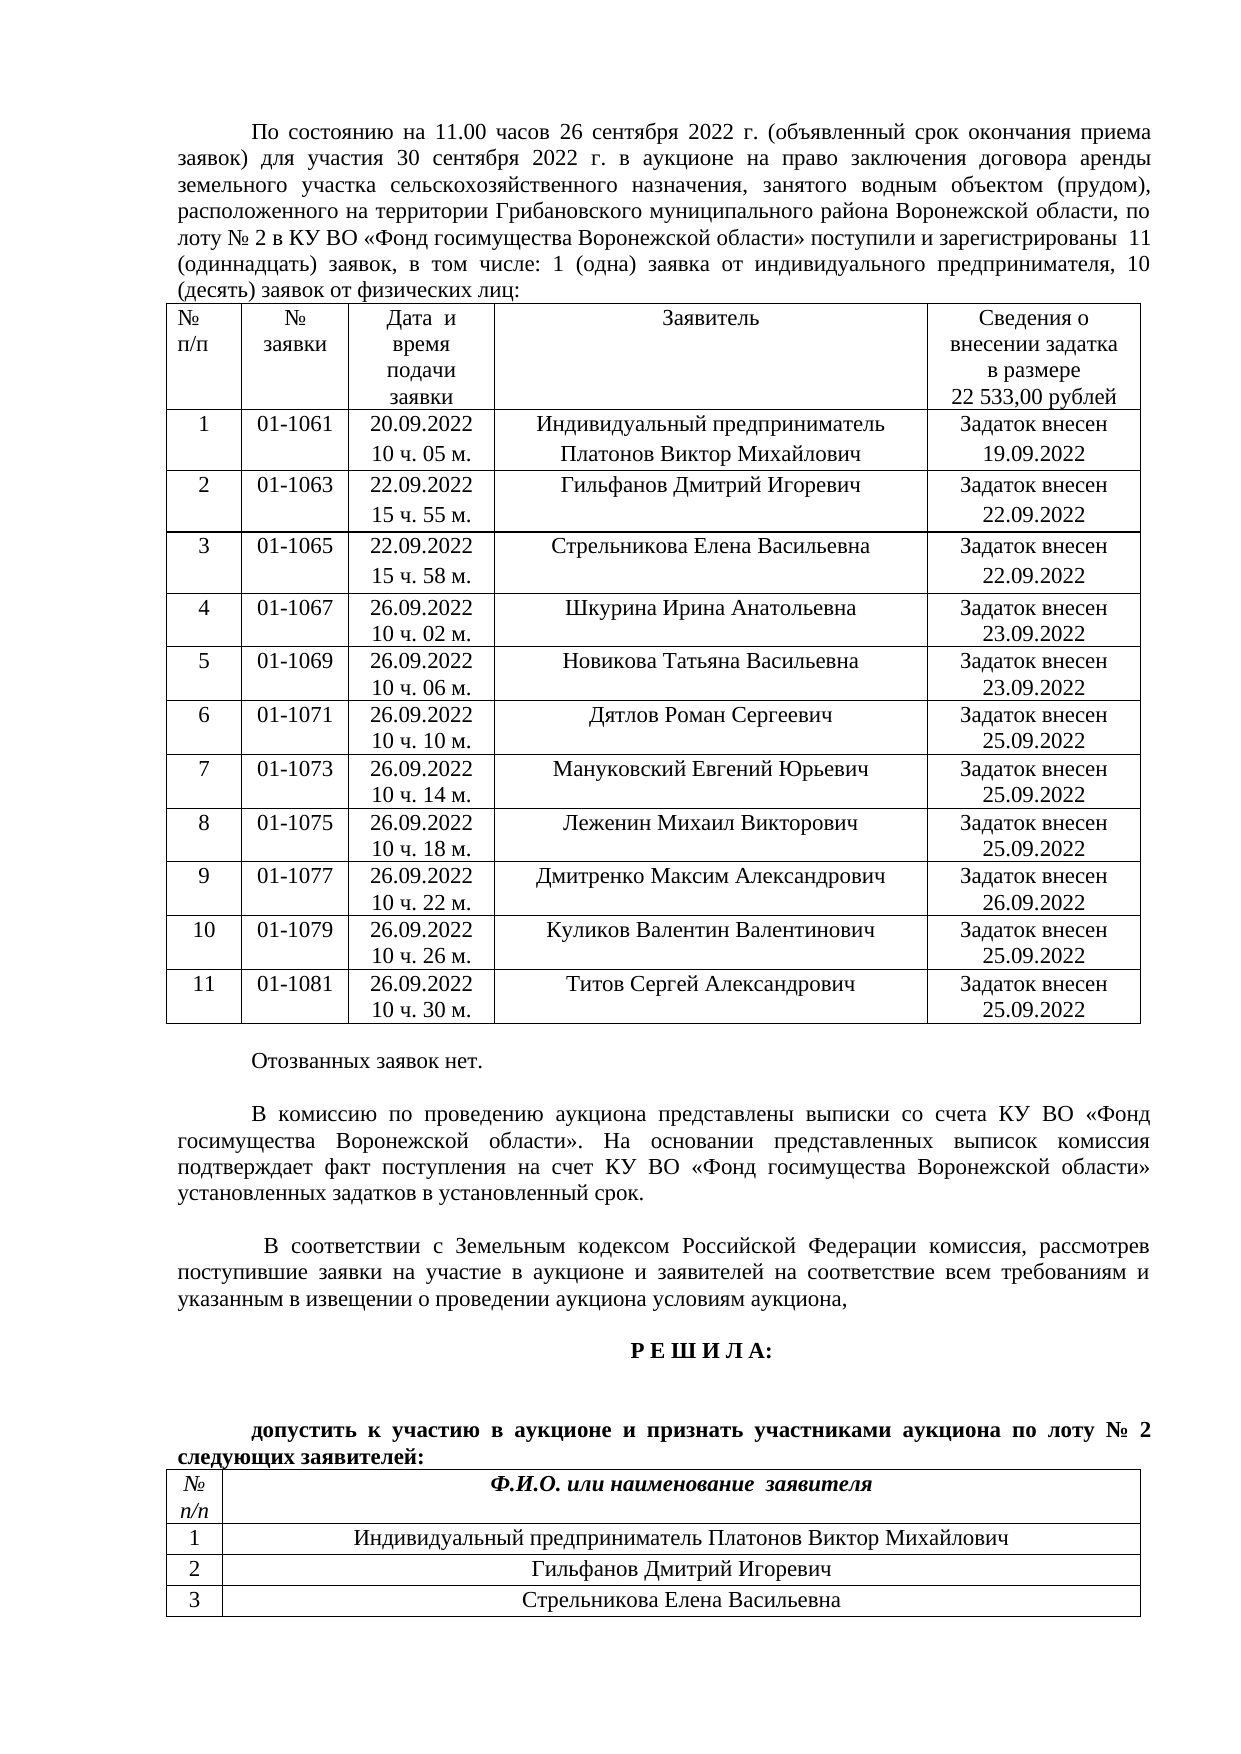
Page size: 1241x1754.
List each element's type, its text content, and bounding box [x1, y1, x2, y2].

text В комиссию по проведению аукциона представлены выписки со счета КУ ВО «Фонд госимущества Воронежской области». На основании представленных выписок комиссия подтверждает факт поступления на счет КУ ВО «Фонд госимущества Воронежской области» установленных задатков в установленный срок. [177, 1100, 1152, 1206]
table_cell 26.09.2022 10 ч. 02 м. [349, 594, 494, 646]
table_header Сведения о внесении задатка в размере 22 533,00 рублей [928, 304, 1140, 409]
table_cell 4 [167, 594, 241, 646]
table_cell Дятлов Роман Сергеевич [495, 701, 927, 754]
table_cell Куликов Валентин Валентинович [495, 916, 927, 969]
subtitle По состоянию на 11.00 часов 26 сентября 2022 г. (объявленный срок окончания приема заявок) для участия 30 сентября 2022 г. в аукционе на право заключения договора аренды земельного участка сельскохозяйственного назначения, занятого водным объектом (прудом), расположенного на территории Грибановского муниципального района Воронежской области, по лоту № 2 в КУ ВО «Фонд госимущества Воронежской области» поступили и зарегистрированы 11 (одиннадцать) заявок, в том числе: 1 (одна) заявка от индивидуального предпринимателя, 10 (десять) заявок от физических лиц: [177, 118, 1152, 303]
table_cell 26.09.2022 10 ч. 22 м. [349, 862, 494, 915]
table_cell 2 [167, 1555, 222, 1585]
table_cell Задаток внесен 22.09.2022 [928, 533, 1140, 592]
table_header Дата и время подачи заявки [349, 304, 494, 409]
subtitle В соответствии с Земельным кодексом Российской Федерации комиссия, рассмотрев поступившие заявки на участие в аукционе и заявителей на соответствие всем требованиям и указанным в извещении о проведении аукциона условиям аукциона, [177, 1232, 1152, 1311]
table_cell 10 [167, 916, 241, 969]
table_cell 26.09.2022 10 ч. 10 м. [349, 701, 494, 754]
table_cell 22.09.2022 15 ч. 55 м. [349, 471, 494, 531]
table_cell 01-1077 [242, 862, 348, 915]
table_header № заявки [242, 304, 348, 409]
table_cell Задаток внесен 25.09.2022 [928, 809, 1140, 861]
table_cell 01-1081 [242, 970, 348, 1022]
table_cell 01-1071 [242, 701, 348, 754]
table_cell Задаток внесен 25.09.2022 [928, 701, 1140, 754]
table_cell Задаток внесен 26.09.2022 [928, 862, 1140, 915]
table_cell 01-1073 [242, 755, 348, 807]
table_cell Задаток внесен 23.09.2022 [928, 594, 1140, 646]
table_header Ф.И.О. или наименование заявителя [223, 1470, 1140, 1523]
table_cell 6 [167, 701, 241, 754]
table_cell 2 [167, 471, 241, 531]
table_cell Шкурина Ирина Анатольевна [495, 594, 927, 646]
table_header № п/п [167, 1470, 222, 1523]
table_cell Задаток внесен 25.09.2022 [928, 755, 1140, 807]
table_cell 01-1079 [242, 916, 348, 969]
table_header Заявитель [495, 304, 927, 409]
table_cell Гильфанов Дмитрий Игоревич [495, 471, 927, 531]
table_cell 26.09.2022 10 ч. 18 м. [349, 809, 494, 861]
table_cell 22.09.2022 15 ч. 58 м. [349, 533, 494, 592]
table_cell Стрельникова Елена Васильевна [223, 1586, 1140, 1616]
table_cell 26.09.2022 10 ч. 26 м. [349, 916, 494, 969]
table_cell Задаток внесен 19.09.2022 [928, 410, 1140, 470]
table_cell 01-1063 [242, 471, 348, 531]
table_cell 3 [167, 533, 241, 592]
table_cell 01-1075 [242, 809, 348, 861]
table_cell Задаток внесен 25.09.2022 [928, 970, 1140, 1022]
table_cell 26.09.2022 10 ч. 14 м. [349, 755, 494, 807]
table_cell 1 [167, 1524, 222, 1554]
table_cell Титов Сергей Александрович [495, 970, 927, 1022]
table_cell 26.09.2022 10 ч. 30 м. [349, 970, 494, 1022]
table_cell Задаток внесен 25.09.2022 [928, 916, 1140, 969]
table_cell 01-1069 [242, 647, 348, 700]
table_cell 5 [167, 647, 241, 700]
table_cell Стрельникова Елена Васильевна [495, 533, 927, 592]
table_cell Леженин Михаил Викторович [495, 809, 927, 861]
table_cell 8 [167, 809, 241, 861]
table_cell Индивидуальный предприниматель Платонов Виктор Михайлович [223, 1524, 1140, 1554]
table_cell 20.09.2022 10 ч. 05 м. [349, 410, 494, 470]
text допустить к участию в аукционе и признать участниками аукциона по лоту № 2 следующих заявителей: [177, 1417, 1152, 1469]
table_cell Новикова Татьяна Васильевна [495, 647, 927, 700]
table_cell Задаток внесен 23.09.2022 [928, 647, 1140, 700]
table_cell 01-1067 [242, 594, 348, 646]
table_cell 1 [167, 410, 241, 470]
table_cell 01-1065 [242, 533, 348, 592]
table_cell 7 [167, 755, 241, 807]
table_cell 9 [167, 862, 241, 915]
table_cell Дмитренко Максим Александрович [495, 862, 927, 915]
text Р Е Ш И Л А: [177, 1337, 1152, 1364]
text Отозванных заявок нет. [177, 1048, 1152, 1074]
table_cell Мануковский Евгений Юрьевич [495, 755, 927, 807]
table_cell 11 [167, 970, 241, 1022]
table_cell 26.09.2022 10 ч. 06 м. [349, 647, 494, 700]
table_cell Индивидуальный предприниматель Платонов Виктор Михайлович [495, 410, 927, 470]
table_cell Задаток внесен 22.09.2022 [928, 471, 1140, 531]
table_cell 3 [167, 1586, 222, 1616]
table_header № п/п [167, 304, 241, 409]
table_cell Гильфанов Дмитрий Игоревич [223, 1555, 1140, 1585]
table_cell 01-1061 [242, 410, 348, 470]
